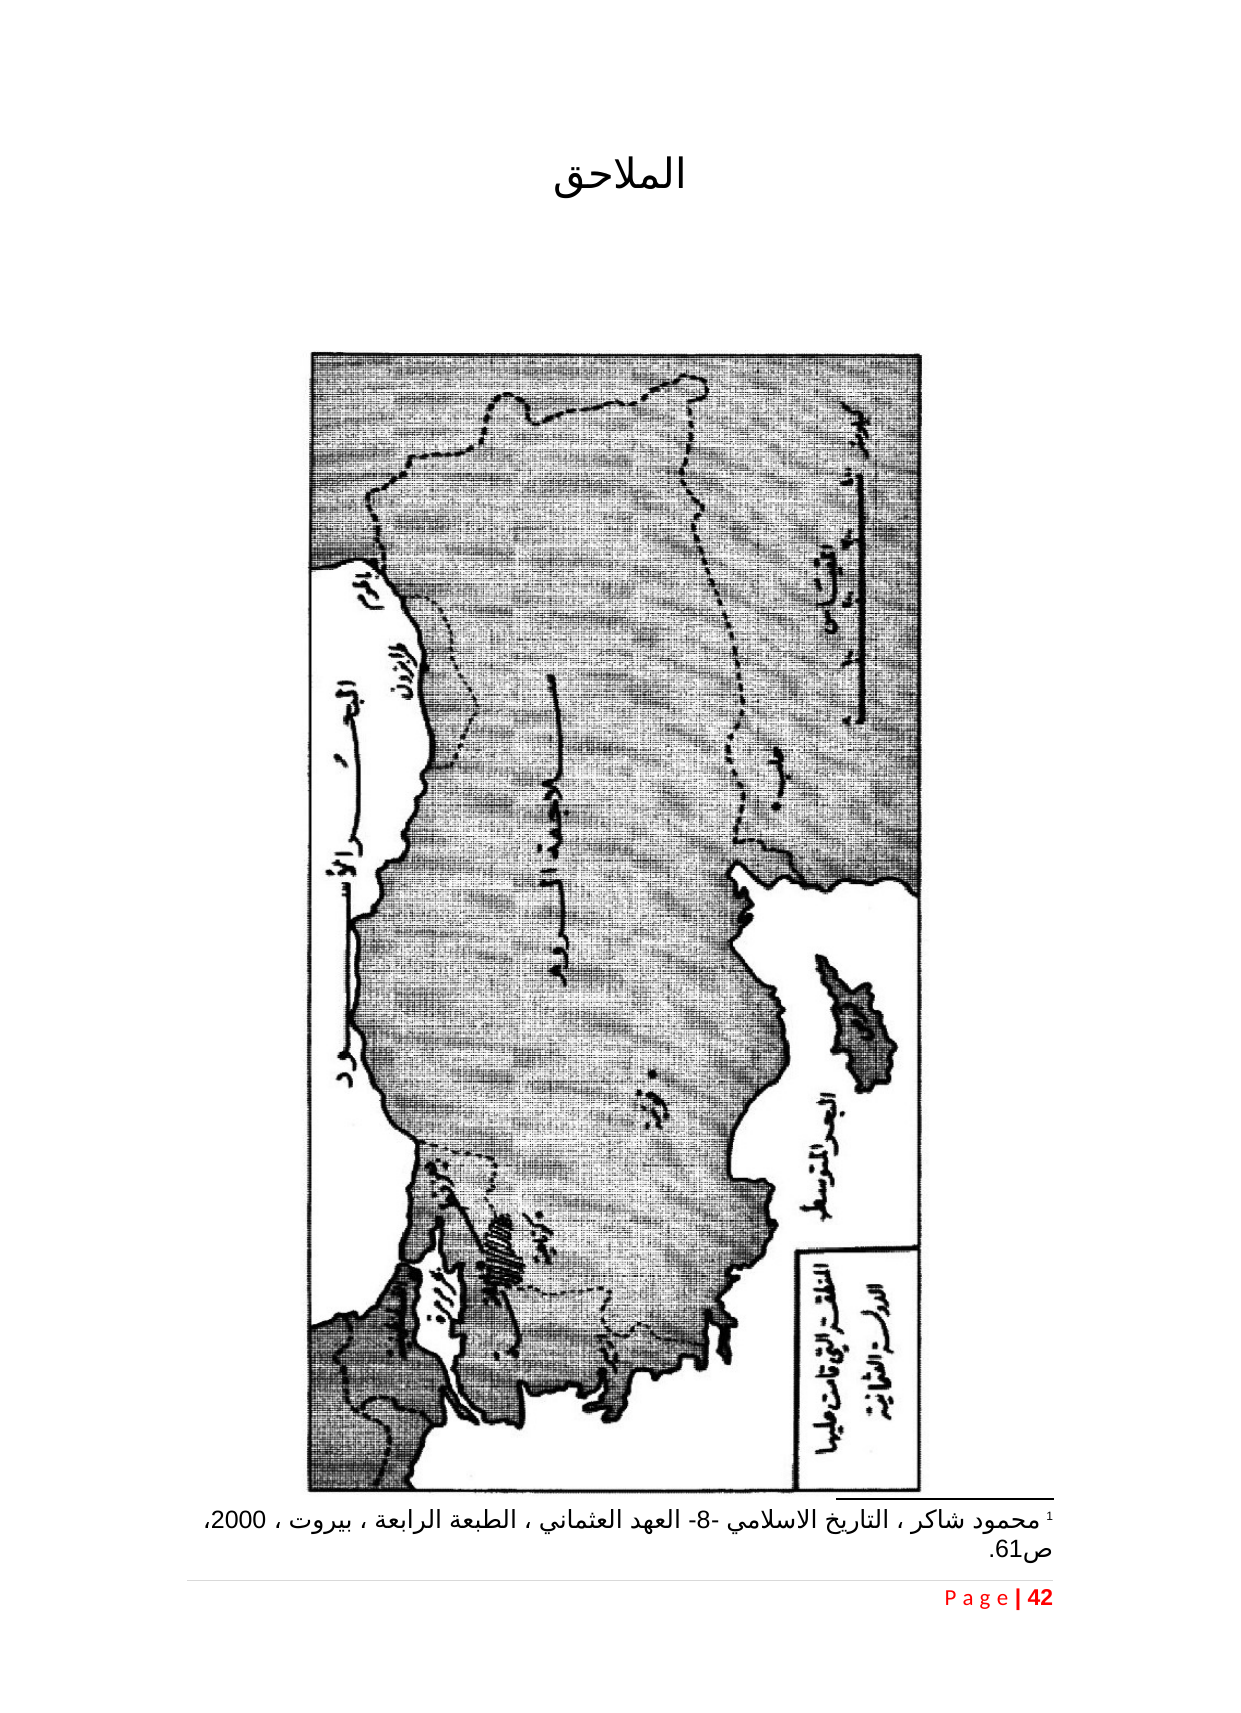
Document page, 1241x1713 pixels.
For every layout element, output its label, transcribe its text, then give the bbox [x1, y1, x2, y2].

text الملاحق [187, 150, 1053, 198]
picture [187, 350, 1053, 1497]
